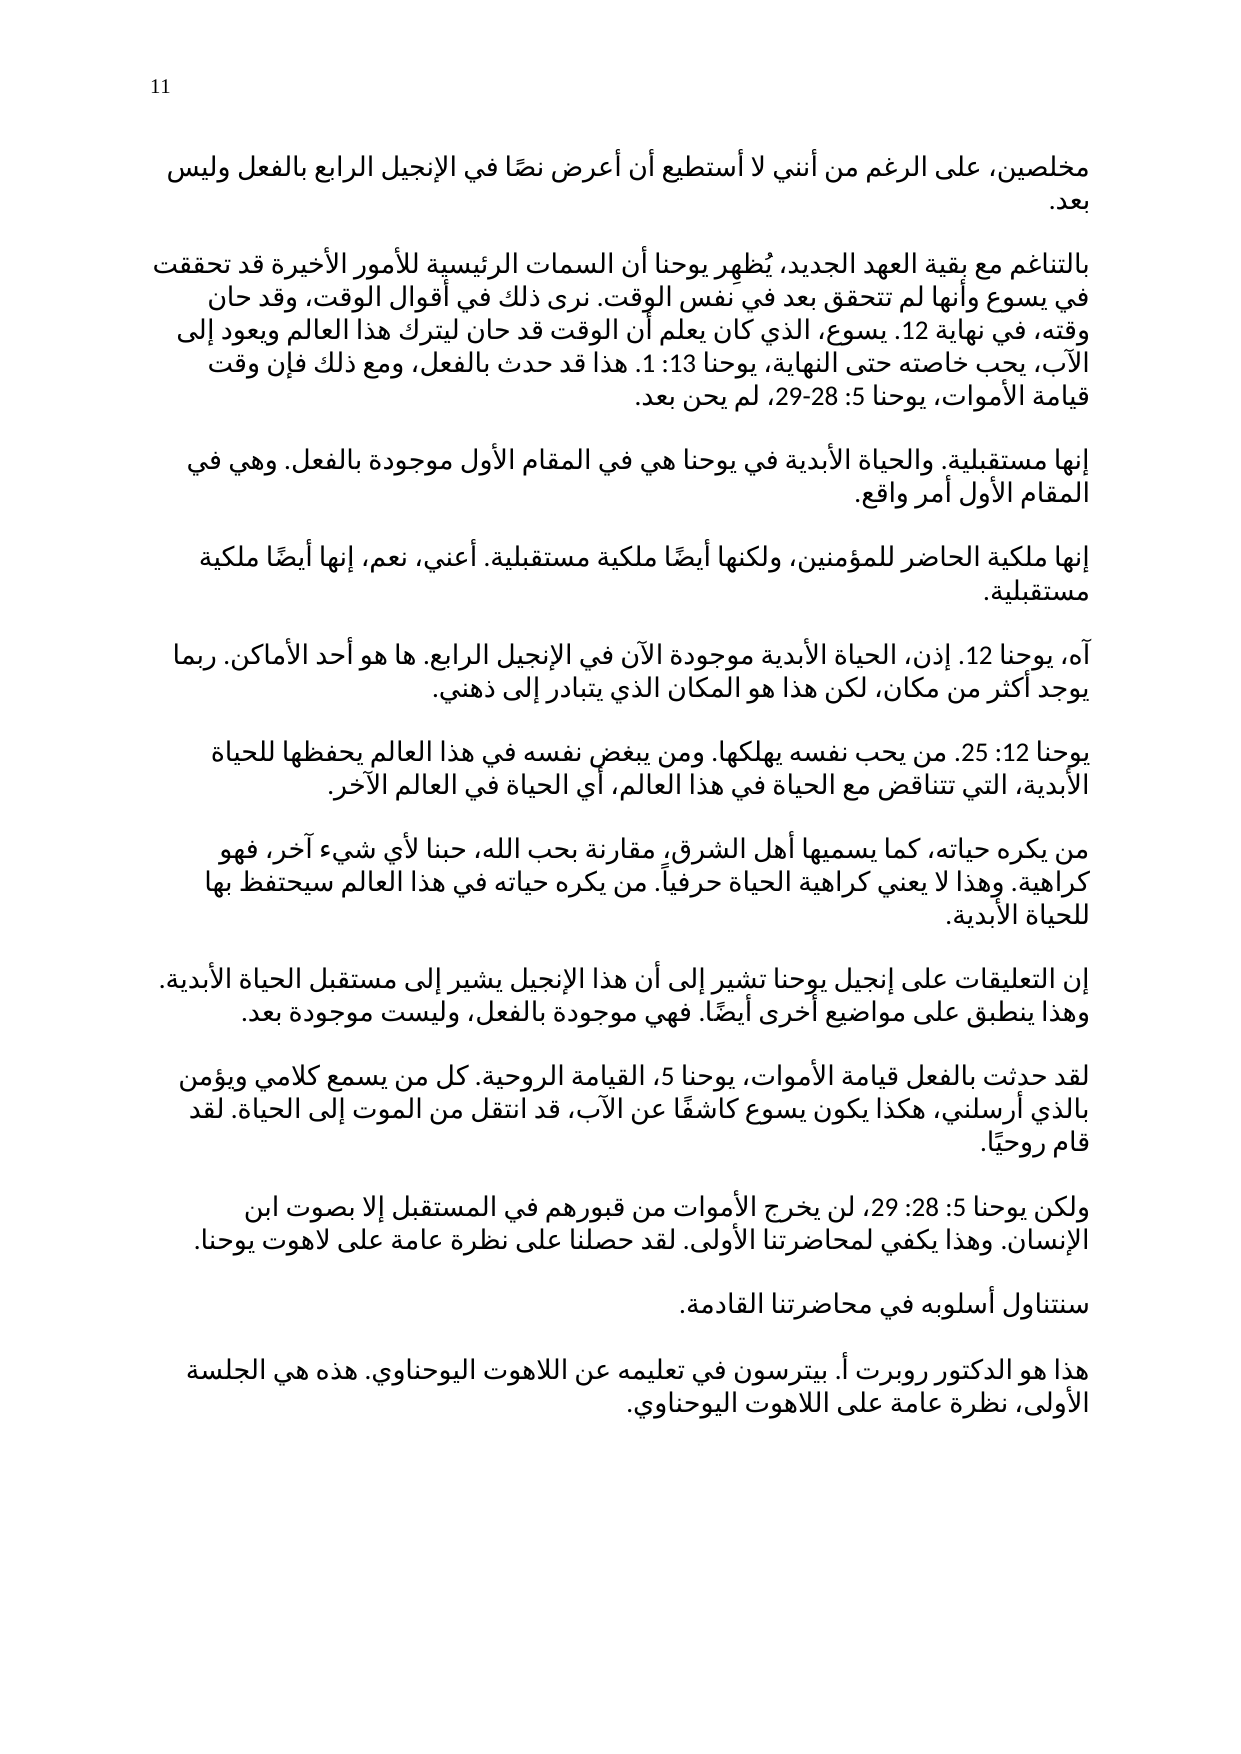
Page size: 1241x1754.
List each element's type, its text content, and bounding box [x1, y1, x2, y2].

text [150, 150, 1090, 216]
text إنها ملكية الحاضر للمؤمنين، ولكنها أيضًا ملكية مستقبلية. أعني، نعم، إنها أيضًا ملكية مستقبلية. [150, 541, 1090, 607]
text آه، يوحنا 12. إذن، الحياة الأبدية موجودة الآن في الإنجيل الرابع. ها هو أحد الأماكن. ربما يوجد أكثر من مكان، لكن هذا هو المكان الذي يتبادر إلى ذهني. [150, 638, 1090, 704]
text من يكره حياته، كما يسميها أهل الشرق، مقارنة بحب الله، حبنا لأي شيء آخر، فهو كراهية. وهذا لا يعني كراهية الحياة حرفياً. من يكره حياته في هذا العالم سيحتفظ بها للحياة الأبدية. [150, 832, 1090, 931]
text ولكن يوحنا 5: 28: 29، لن يخرج الأموات من قبورهم في المستقبل إلا بصوت ابن الإنسان. وهذا يكفي لمحاضرتنا الأولى. لقد حصلنا على نظرة عامة على لاهوت يوحنا. [150, 1190, 1090, 1256]
text إنها مستقبلية. والحياة الأبدية في يوحنا هي في المقام الأول موجودة بالفعل. وهي في المقام الأول أمر واقع. [150, 443, 1090, 509]
text سنتناول أسلوبه في محاضرتنا القادمة. هذا هو الدكتور روبرت أ. بيترسون في تعليمه عن اللاهوت اليوحناوي. هذه هي الجلسة الأولى، نظرة عامة على اللاهوت اليوحناوي. [150, 1287, 1090, 1443]
text لقد حدثت بالفعل قيامة الأموات، يوحنا 5، القيامة الروحية. كل من يسمع كلامي ويؤمن بالذي أرسلني، هكذا يكون يسوع كاشفًا عن الآب، قد انتقل من الموت إلى الحياة. لقد قام روحيًا. [150, 1059, 1090, 1159]
text إن التعليقات على إنجيل يوحنا تشير إلى أن هذا الإنجيل يشير إلى مستقبل الحياة الأبدية. وهذا ينطبق على مواضيع أخرى أيضًا. فهي موجودة بالفعل، وليست موجودة بعد. [150, 962, 1090, 1028]
text يوحنا 12: 25. من يحب نفسه يهلكها. ومن يبغض نفسه في هذا العالم يحفظها للحياة الأبدية، التي تتناقض مع الحياة في هذا العالم، أي الحياة في العالم الآخر. [150, 735, 1090, 801]
text بالتناغم مع بقية العهد الجديد، يُظهِر يوحنا أن السمات الرئيسية للأمور الأخيرة قد تحققت في يسوع وأنها لم تتحقق بعد في نفس الوقت. نرى ذلك في أقوال الوقت، وقد حان وقته، في نهاية 12. يسوع، الذي كان يعلم أن الوقت قد حان ليترك هذا العالم ويعود إلى الآب، يحب خاصته حتى النهاية، يوحنا 13: 1. هذا قد حدث بالفعل، ومع ذلك فإن وقت قيامة الأموات، يوحنا 5: 28-29، لم يحن بعد. [150, 247, 1090, 412]
